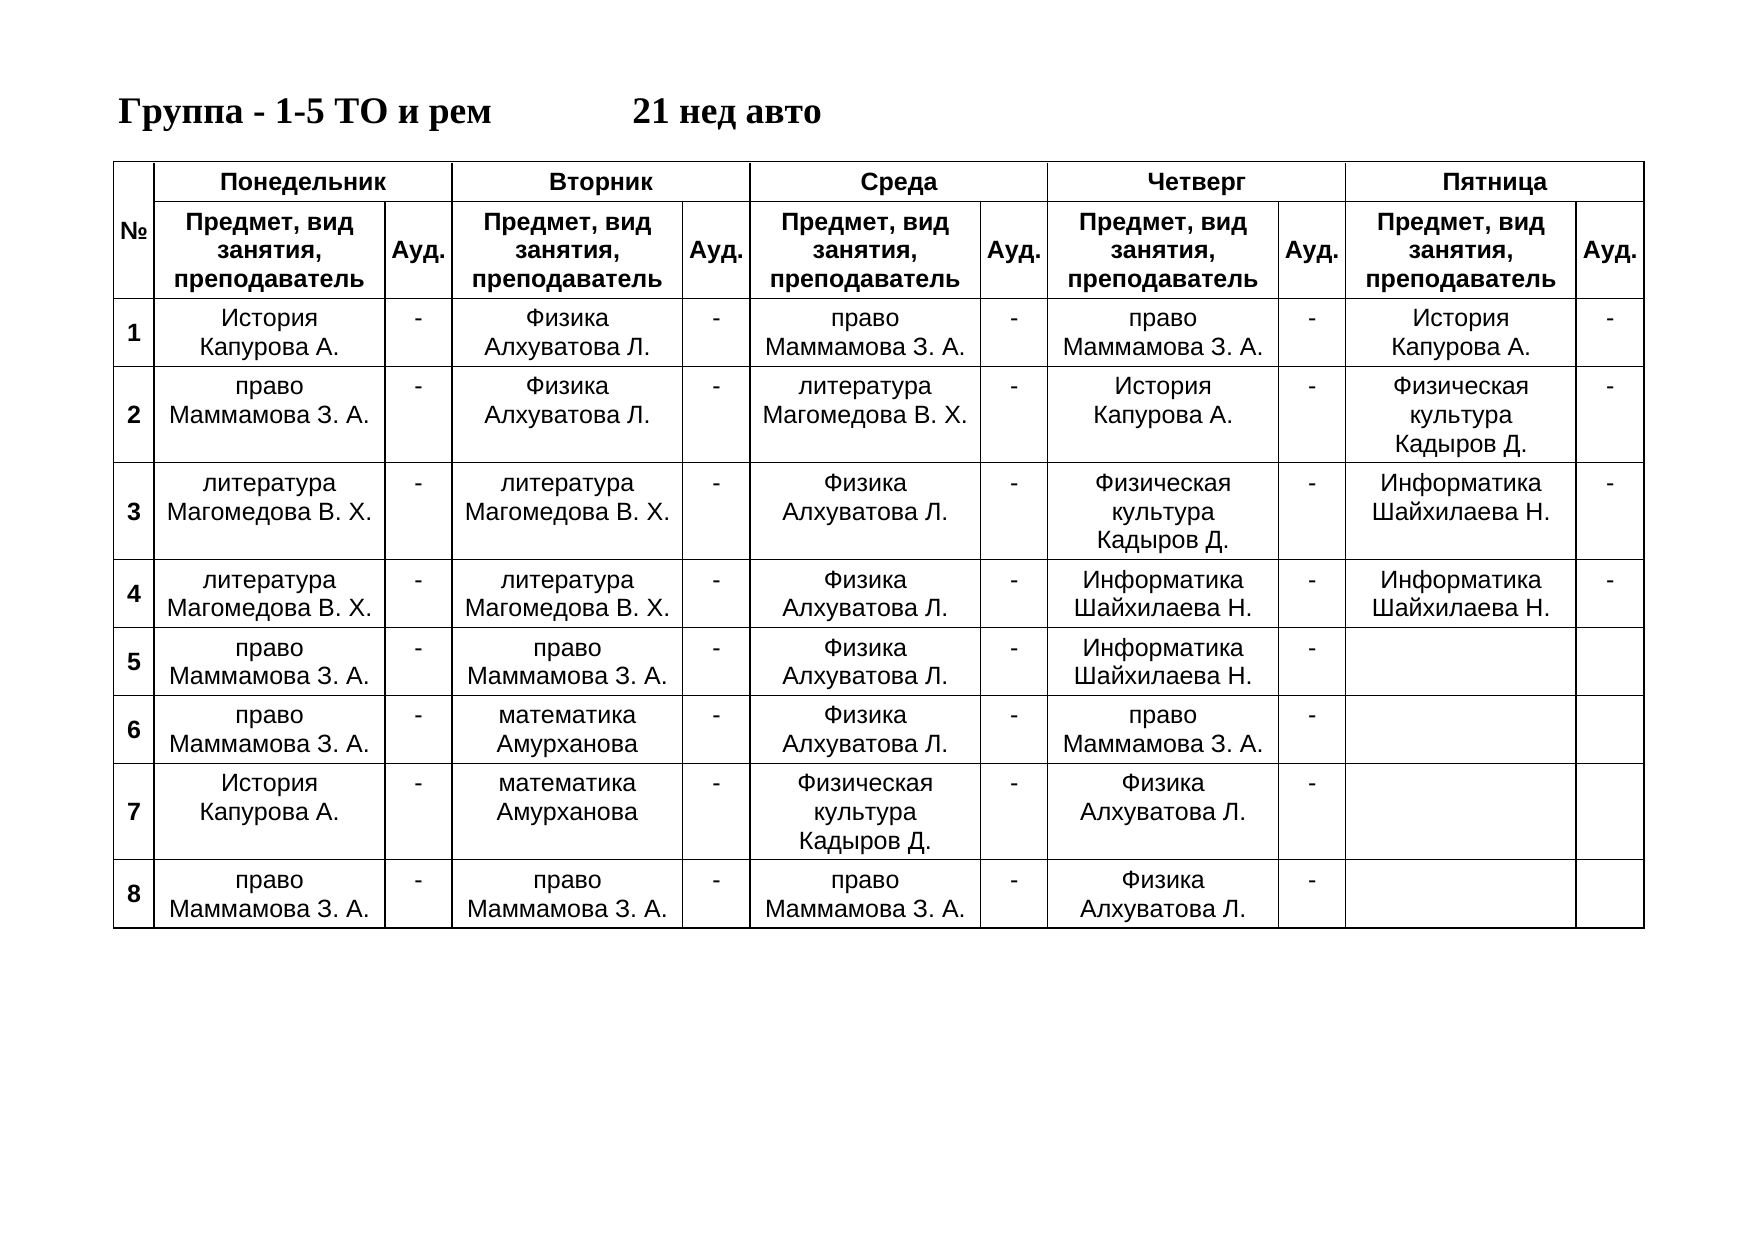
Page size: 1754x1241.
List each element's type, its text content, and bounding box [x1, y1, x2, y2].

table_cell - [386, 463, 451, 559]
table_cell - [386, 628, 451, 695]
table_cell 2 [114, 367, 153, 462]
table_cell - [1577, 367, 1643, 462]
table_cell - [981, 463, 1047, 559]
table_cell - [1577, 463, 1643, 559]
table_cell История Капурова А. [1048, 367, 1278, 462]
table_cell - [981, 560, 1047, 627]
table_cell [1346, 696, 1575, 763]
table_cell - [386, 764, 451, 859]
table_cell [1577, 696, 1643, 763]
table_cell - [1279, 299, 1345, 366]
table_cell литература Магомедова В. Х. [453, 560, 682, 627]
table_cell - [683, 696, 749, 763]
table_cell Ауд. [1577, 202, 1643, 298]
table_cell - [683, 367, 749, 462]
table_cell Ауд. [981, 202, 1047, 298]
table_cell математика Амурханова [453, 696, 682, 763]
table_cell Физическая культура Кадыров Д. [1346, 367, 1575, 462]
table_cell - [981, 696, 1047, 763]
text Группа - 1-5 ТО и рем 21 нед авто [118, 88, 1636, 132]
table_header № [114, 162, 154, 298]
table_cell Физика Алхуватова Л. [1048, 860, 1278, 927]
table_cell - [1279, 367, 1345, 462]
table_cell право Маммамова З. А. [155, 367, 384, 462]
table_cell Физическая культура Кадыров Д. [1048, 463, 1278, 559]
table_header Четверг [1048, 162, 1345, 201]
table_cell право Маммамова З. А. [155, 628, 384, 695]
table_cell право Маммамова З. А. [453, 860, 682, 927]
table_cell Ауд. [683, 202, 749, 298]
table_cell - [981, 860, 1047, 927]
table_cell - [981, 299, 1047, 366]
table_cell История Капурова А. [155, 299, 384, 366]
table_cell Физика Алхуватова Л. [751, 560, 980, 627]
table_cell - [683, 560, 749, 627]
table_cell [1577, 860, 1643, 927]
table_cell 7 [114, 764, 153, 859]
table_cell Информатика Шайхилаева Н. [1346, 463, 1575, 559]
table_cell - [1577, 299, 1643, 366]
table_cell Физика Алхуватова Л. [751, 628, 980, 695]
table_cell [1577, 628, 1643, 695]
table_cell [1346, 860, 1575, 927]
table_cell 3 [114, 463, 153, 559]
table_cell 4 [114, 560, 153, 627]
table_cell - [386, 860, 451, 927]
table_cell Физика Алхуватова Л. [453, 367, 682, 462]
table_cell Предмет, вид занятия, преподаватель [1048, 202, 1278, 298]
table_cell - [1279, 764, 1345, 859]
table_cell - [981, 628, 1047, 695]
table_cell [1577, 764, 1643, 859]
table_cell право Маммамова З. А. [453, 628, 682, 695]
table_cell - [683, 299, 749, 366]
table_cell 5 [114, 628, 153, 695]
table_cell Информатика Шайхилаева Н. [1048, 560, 1278, 627]
table_cell Предмет, вид занятия, преподаватель [1346, 202, 1575, 298]
table_cell - [683, 764, 749, 859]
table_cell [1346, 764, 1575, 859]
table_cell 8 [114, 860, 153, 927]
table_cell право Маммамова З. А. [155, 860, 384, 927]
table_cell право Маммамова З. А. [1048, 299, 1278, 366]
table_cell Физическая культура Кадыров Д. [751, 764, 980, 859]
table_cell Ауд. [386, 202, 451, 298]
table_cell литература Магомедова В. Х. [751, 367, 980, 462]
table_cell Физика Алхуватова Л. [1048, 764, 1278, 859]
table_cell История Капурова А. [155, 764, 384, 859]
table_cell - [1279, 860, 1345, 927]
table_cell право Маммамова З. А. [155, 696, 384, 763]
table_cell - [1279, 560, 1345, 627]
table_cell Физика Алхуватова Л. [453, 299, 682, 366]
table_cell - [386, 367, 451, 462]
table_cell Предмет, вид занятия, преподаватель [155, 202, 384, 298]
table_cell - [683, 628, 749, 695]
table_cell - [1279, 463, 1345, 559]
table_cell литература Магомедова В. Х. [155, 463, 384, 559]
table_cell Информатика Шайхилаева Н. [1346, 560, 1575, 627]
table_cell - [1577, 560, 1643, 627]
table_cell - [981, 367, 1047, 462]
table_cell - [683, 860, 749, 927]
table_cell литература Магомедова В. Х. [453, 463, 682, 559]
table_cell математика Амурханова [453, 764, 682, 859]
table_cell литература Магомедова В. Х. [155, 560, 384, 627]
table_cell право Маммамова З. А. [1048, 696, 1278, 763]
table_header Среда [751, 162, 1047, 201]
table_cell Предмет, вид занятия, преподаватель [751, 202, 980, 298]
table_cell Ауд. [1279, 202, 1345, 298]
table_cell Информатика Шайхилаева Н. [1048, 628, 1278, 695]
table_cell - [1279, 628, 1345, 695]
table_cell - [386, 696, 451, 763]
table_cell Физика Алхуватова Л. [751, 463, 980, 559]
table_cell 6 [114, 696, 153, 763]
table_cell [1346, 628, 1575, 695]
table_cell История Капурова А. [1346, 299, 1575, 366]
table_cell 1 [114, 299, 153, 366]
table_cell Предмет, вид занятия, преподаватель [453, 202, 682, 298]
table_cell Физика Алхуватова Л. [751, 696, 980, 763]
table_cell - [1279, 696, 1345, 763]
table_cell - [683, 463, 749, 559]
table_cell право Маммамова З. А. [751, 860, 980, 927]
table_cell право Маммамова З. А. [751, 299, 980, 366]
table_cell - [981, 764, 1047, 859]
table_header Понедельник [155, 162, 452, 201]
table_cell - [386, 299, 451, 366]
table_header Пятница [1346, 162, 1643, 201]
table_cell - [386, 560, 451, 627]
table_header Вторник [453, 162, 750, 201]
